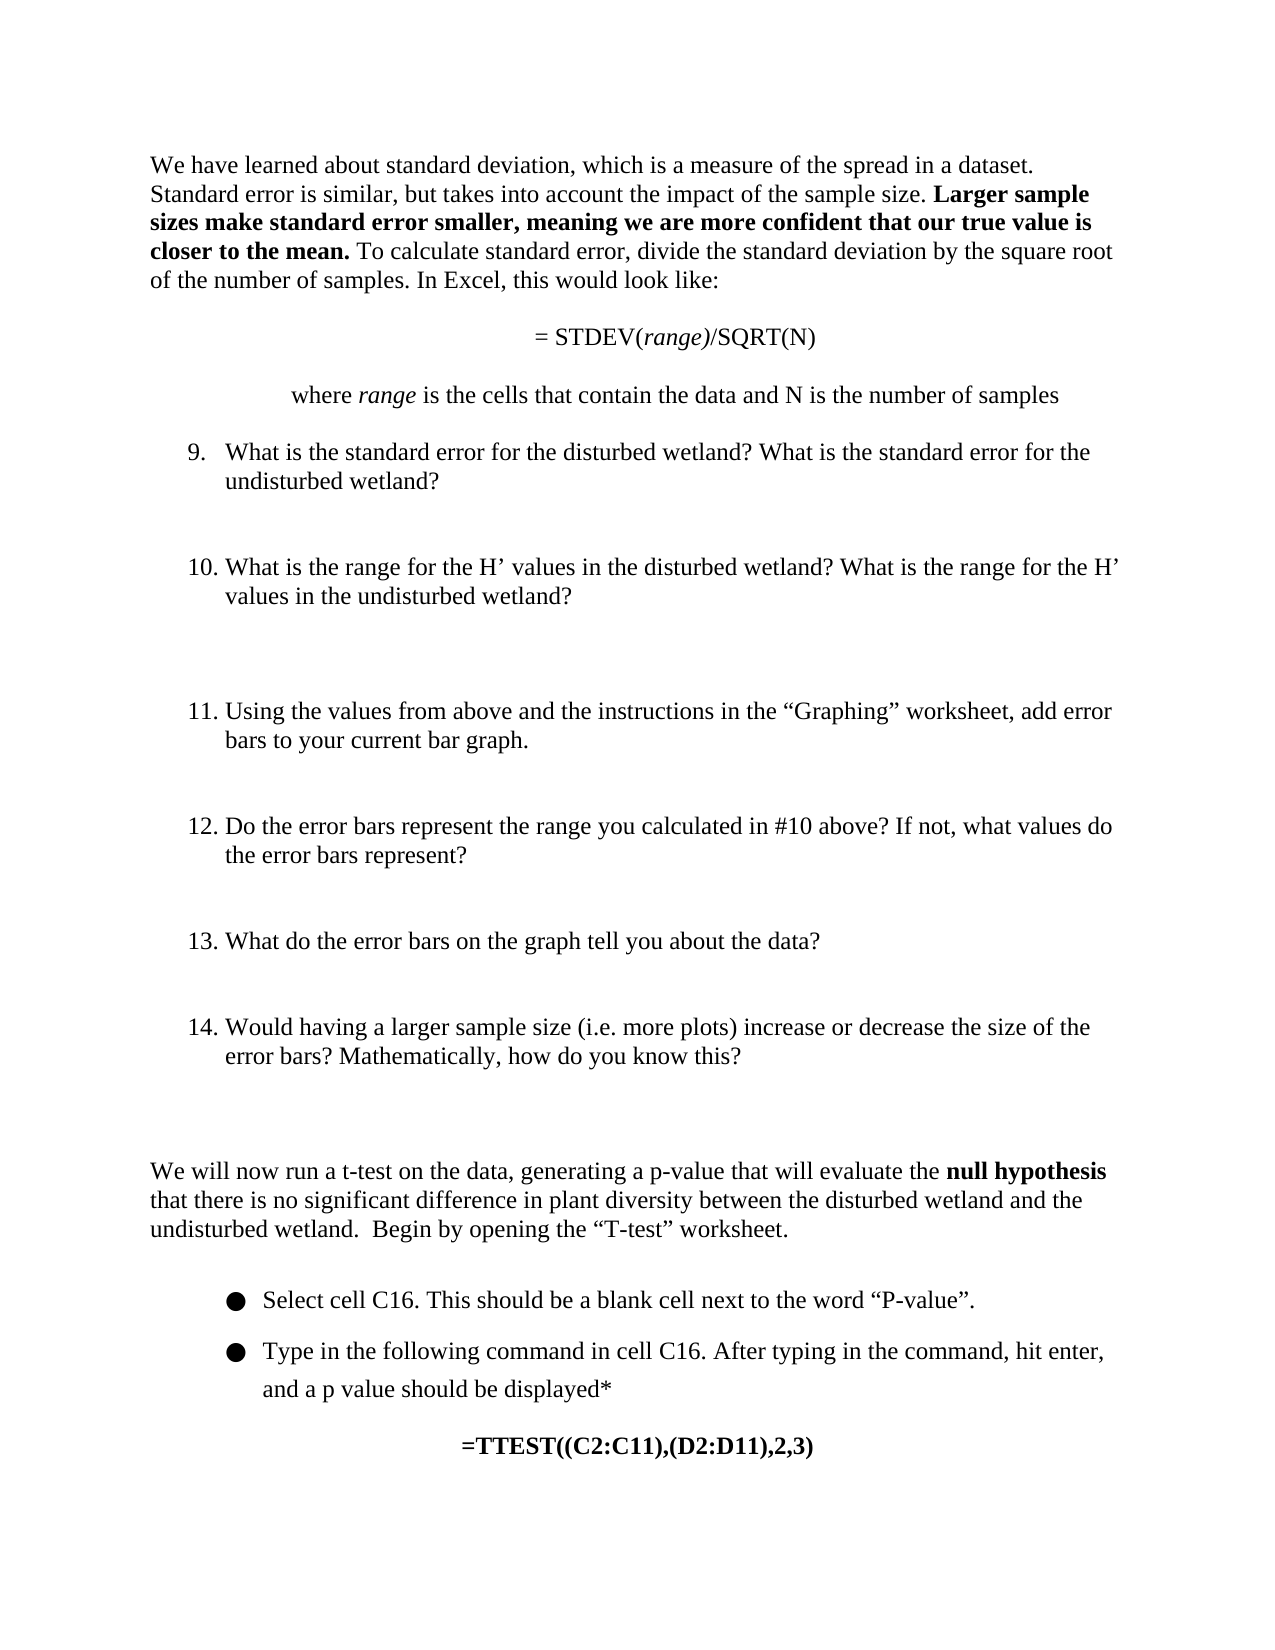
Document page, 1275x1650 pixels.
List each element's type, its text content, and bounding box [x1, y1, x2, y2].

list What is the standard error for the disturbed wetland? What is the standard error for the undisturbed wetland? [187, 437, 1125, 495]
text We have learned about standard deviation, which is a measure of the spread in a dataset. Standard error is similar, but takes into account the impact of the sample size. Larger sample sizes make standard error smaller, meaning we are more confident that our true value is closer to the mean. To calculate standard error, divide the standard deviation by the square root of the number of samples. In Excel, this would look like: [150, 150, 1125, 294]
list Type in the following command in cell C16. After typing in the command, hit enter, and a p value should be displayed* [225, 1322, 1125, 1402]
text where range is the cells that contain the data and N is the number of samples [225, 380, 1125, 409]
list What do the error bars on the graph tell you about the data? [187, 926, 1125, 955]
list Do the error bars represent the range you calculated in #10 above? If not, what values do the error bars represent? [187, 811, 1125, 869]
text = STDEV(range)/SQRT(N) [225, 322, 1125, 351]
list Using the values from above and the instructions in the “Graphing” worksheet, add error bars to your current bar graph. [187, 696, 1125, 754]
list Would having a larger sample size (i.e. more plots) increase or decrease the size of the error bars? Mathematically, how do you know this? [187, 1012, 1125, 1070]
text =TTEST((C2:C11),(D2:D11),2,3) [150, 1431, 1125, 1460]
list Select cell C16. This should be a blank cell next to the word “P-value”. [225, 1271, 1125, 1322]
list What is the range for the H’ values in the disturbed wetland? What is the range for the H’ values in the undisturbed wetland? [187, 552, 1125, 610]
text We will now run a t-test on the data, generating a p-value that will evaluate the null hypothesis that there is no significant difference in plant diversity between the disturbed wetland and the undisturbed wetland. Begin by opening the “T-test” worksheet. [150, 1156, 1125, 1242]
